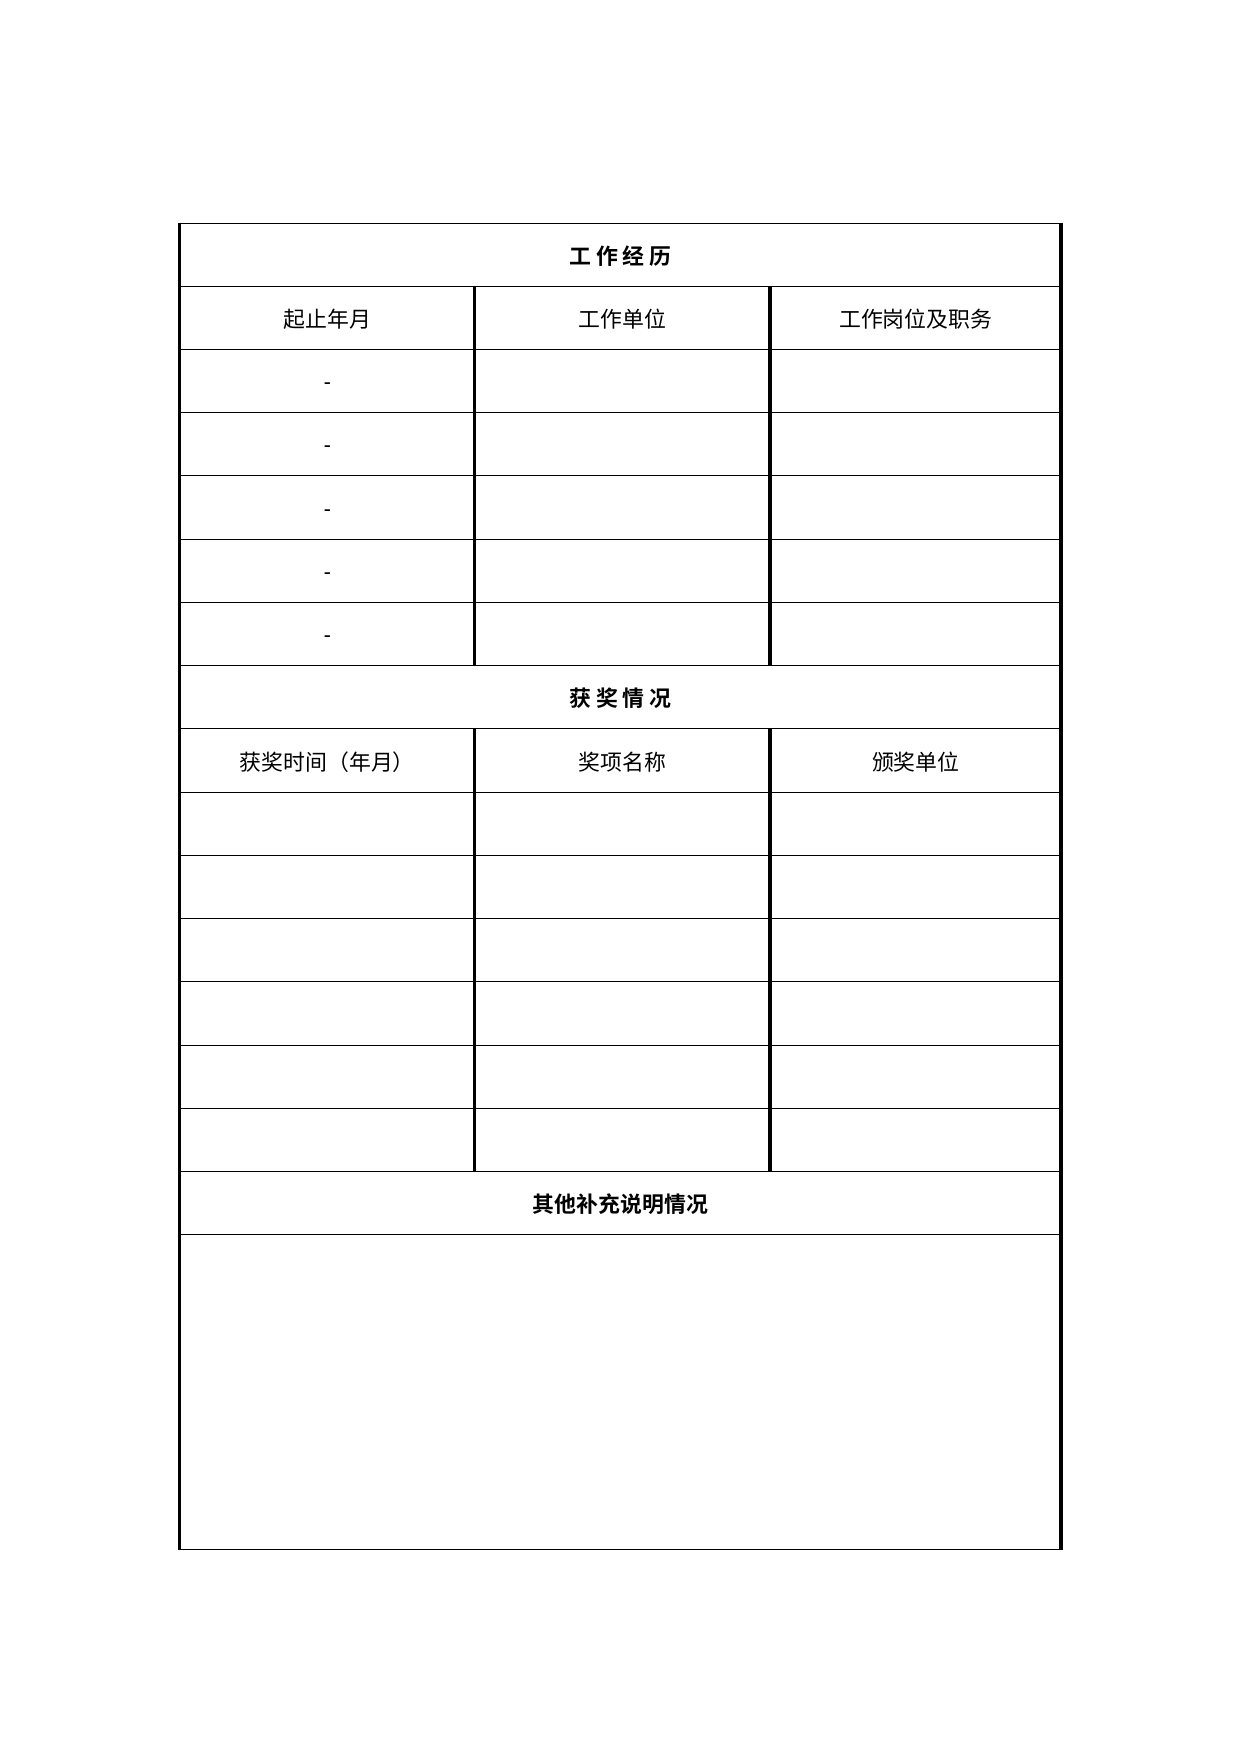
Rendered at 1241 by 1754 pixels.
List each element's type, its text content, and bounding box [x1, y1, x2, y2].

table_cell [476, 350, 768, 412]
table_cell 获奖时间（年月） [181, 729, 473, 792]
table_cell [476, 793, 768, 855]
table_cell [476, 1109, 768, 1171]
table_cell [181, 982, 473, 1044]
table_cell 工作单位 [476, 287, 768, 349]
table_cell - [181, 413, 473, 475]
table_cell [772, 476, 1059, 539]
table_cell [181, 919, 473, 981]
table_cell [476, 476, 768, 539]
table_cell [476, 982, 768, 1044]
table_cell [476, 1046, 768, 1108]
table_cell - [181, 603, 473, 665]
table_cell [772, 603, 1059, 665]
table_cell - [181, 350, 473, 412]
table_cell [772, 793, 1059, 855]
table_cell 其他补充说明情况 [181, 1172, 1059, 1234]
table_cell - [181, 476, 473, 539]
table_cell [772, 1046, 1059, 1108]
table_cell [772, 540, 1059, 602]
table_cell 起止年月 [181, 287, 473, 349]
table_cell [476, 919, 768, 981]
table_cell [772, 413, 1059, 475]
table_cell 颁奖单位 [772, 729, 1059, 792]
table_cell [772, 1109, 1059, 1171]
table_cell [181, 856, 473, 918]
table_cell [772, 856, 1059, 918]
table_cell [476, 856, 768, 918]
table_cell [181, 1046, 473, 1108]
table_cell 获 奖 情 况 [181, 666, 1059, 728]
table_cell 工作岗位及职务 [772, 287, 1059, 349]
table_cell [772, 350, 1059, 412]
table_cell [476, 540, 768, 602]
table_cell [181, 793, 473, 855]
table_cell [772, 919, 1059, 981]
table_cell [476, 603, 768, 665]
table_cell - [181, 540, 473, 602]
table_cell 工 作 经 历 [181, 224, 1059, 286]
table_cell [181, 1235, 1059, 1549]
table_cell [772, 982, 1059, 1044]
table_cell 奖项名称 [476, 729, 768, 792]
table_cell [476, 413, 768, 475]
table_cell [181, 1109, 473, 1171]
